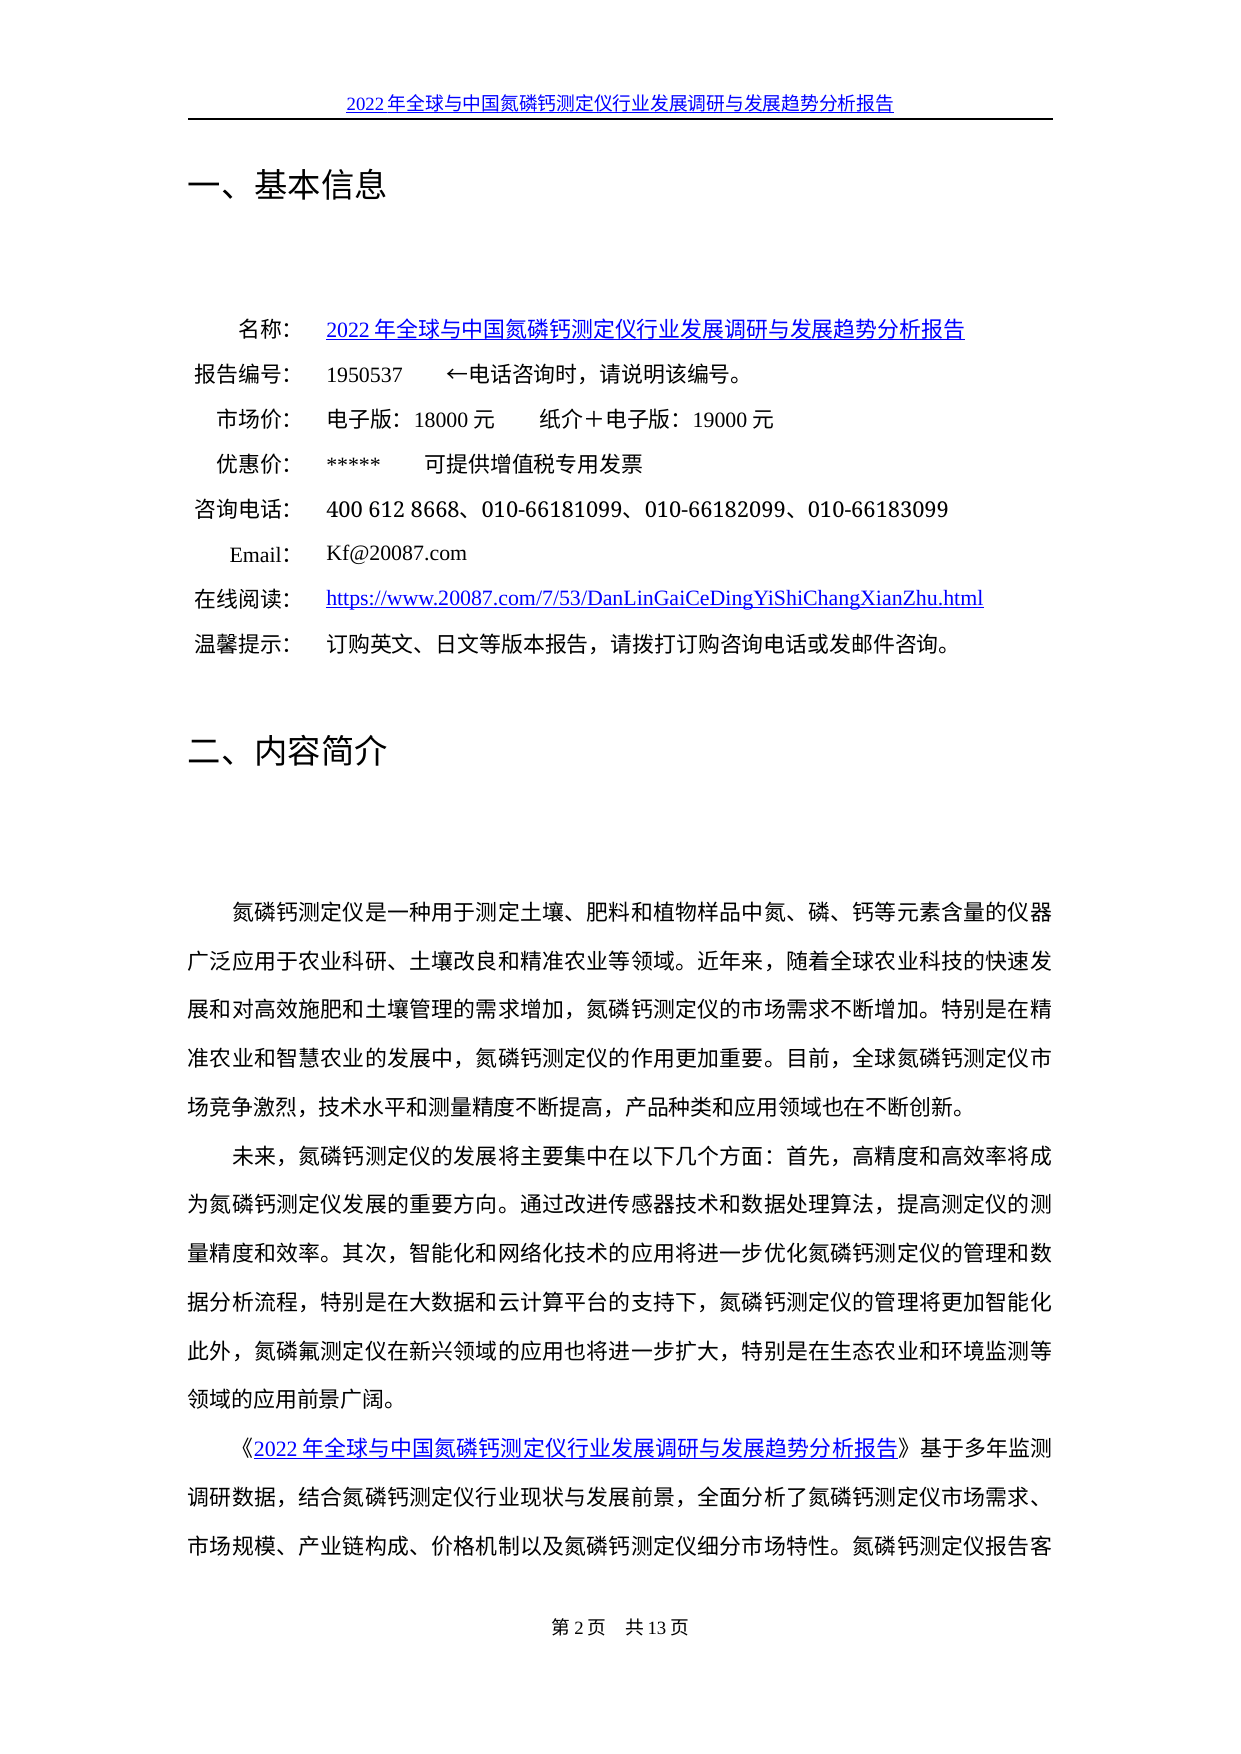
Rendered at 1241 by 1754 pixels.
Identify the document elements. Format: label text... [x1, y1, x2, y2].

table_cell 1950537 ←电话咨询时，请说明该编号。 [315, 357, 1073, 402]
table_cell [315, 582, 1073, 627]
title 二、内容简介 [187, 717, 1053, 782]
table_cell 在线阅读： [167, 582, 315, 627]
table_cell Email： [167, 537, 315, 582]
table_cell Kf@20087.com [315, 537, 1073, 582]
table_cell 400 612 8668、010-66181099、010-66182099、010-66183099 [315, 492, 1073, 537]
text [187, 894, 1053, 1561]
table_cell 报告编号： [167, 357, 315, 402]
table_cell 咨询电话： [167, 492, 315, 537]
table_cell 市场价： [167, 402, 315, 447]
table_header 2022年全球与中国氮磷钙测定仪行业发展调研与发展趋势分析报告 [315, 312, 1073, 357]
table_cell 订购英文、日文等版本报告，请拨打订购咨询电话或发邮件咨询。 [315, 627, 1073, 672]
table_header 名称： [167, 312, 315, 357]
table_cell 优惠价： [167, 447, 315, 492]
table_cell ***** 可提供增值税专用发票 [315, 447, 1073, 492]
table_cell 温馨提示： [167, 627, 315, 672]
title 一、基本信息 [187, 150, 1053, 215]
table_cell 电子版：18000 元 纸介＋电子版：19000 元 [315, 402, 1073, 447]
